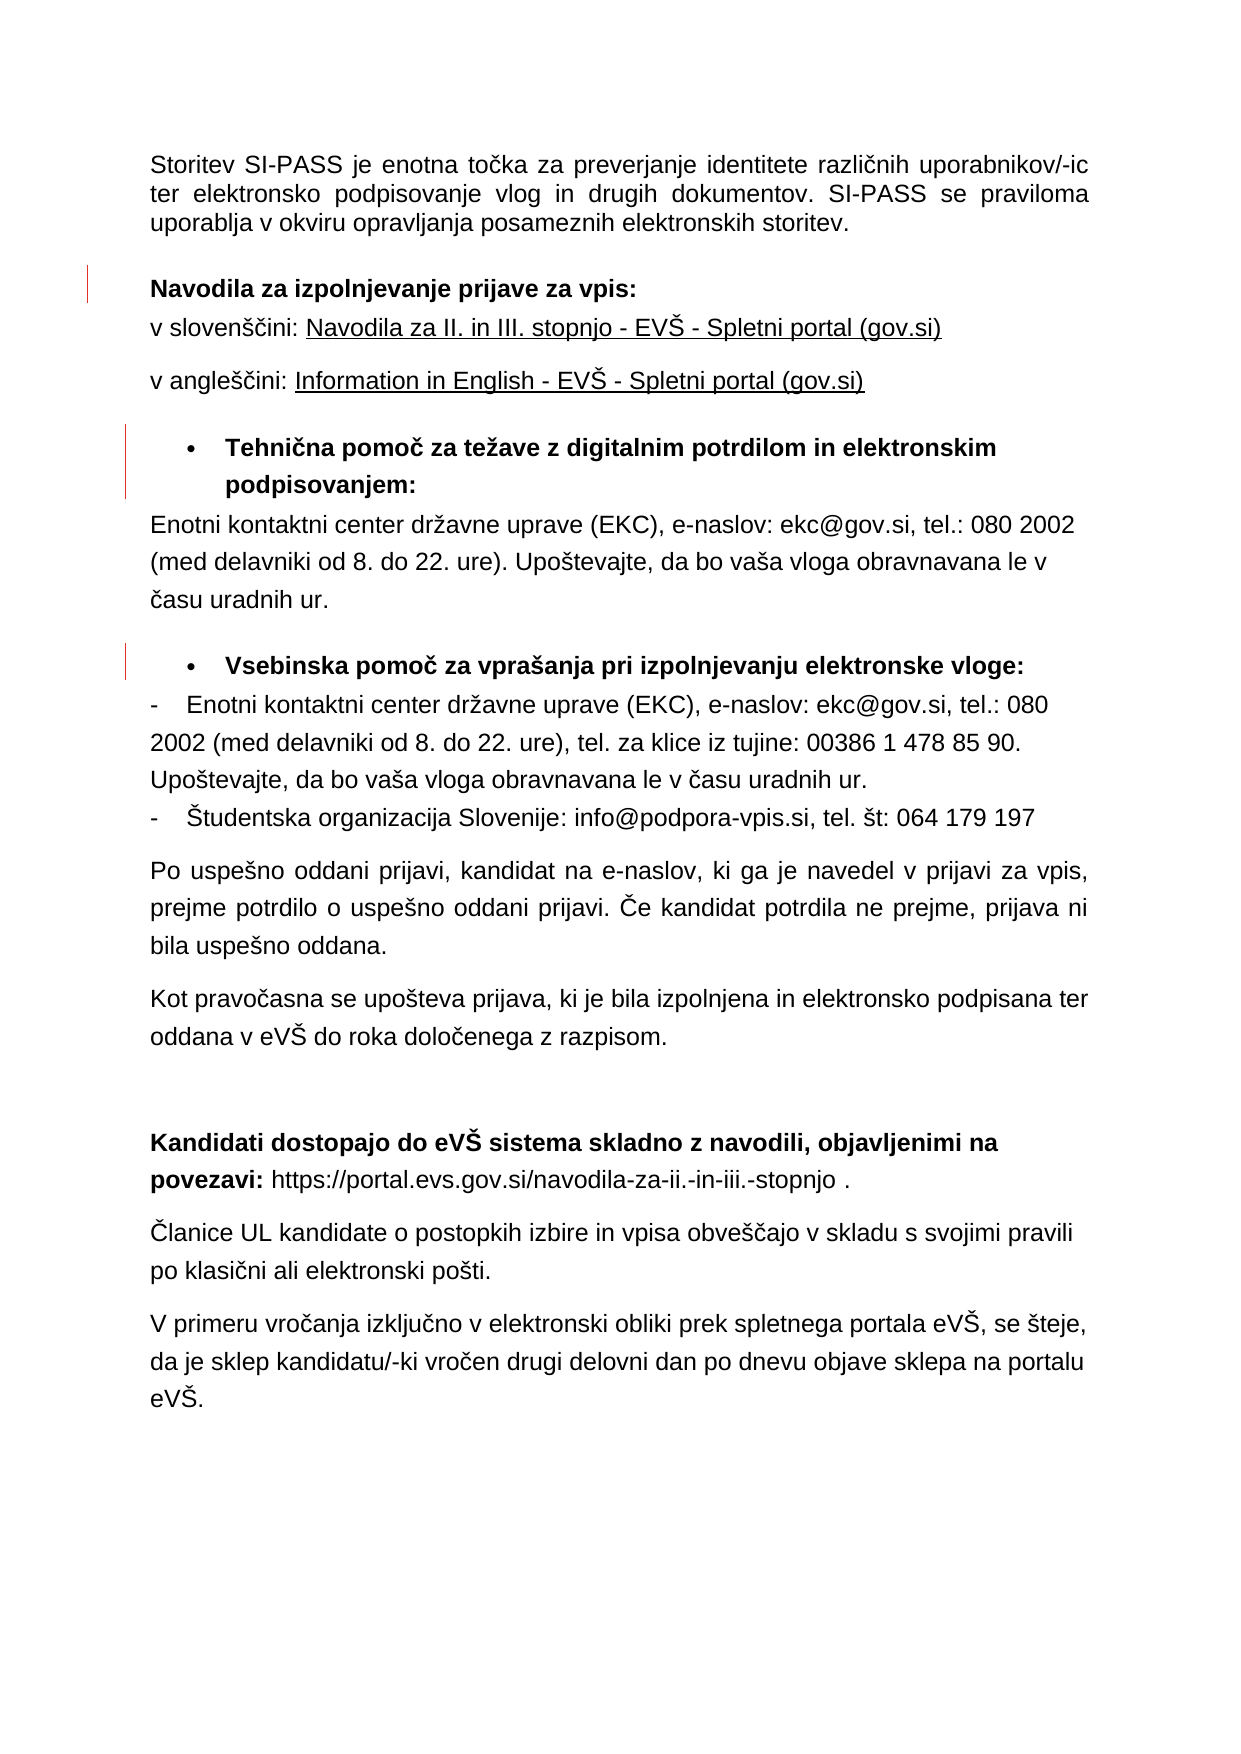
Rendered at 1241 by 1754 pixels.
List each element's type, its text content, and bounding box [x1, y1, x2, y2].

text Navodila za izpolnjevanje prijave za vpis: [88, 265, 1090, 303]
text Članice UL kandidate o postopkih izbire in vpisa obveščajo v skladu s svojimi pravili po klasični ali elektronski pošti. [150, 1210, 1090, 1285]
text - Enotni kontaktni center državne uprave (EKC), e-naslov: ekc@gov.si, tel.: 080 2002 (med delavniki od 8. do 22. ure), tel. za klice iz tujine: 00386 1 478 85 90. Upoštevajte, da bo vaša vloga obravnavana le v času uradnih ur. - Študentska organizacija Slovenije: info@podpora-vpis.si, tel. št: 064 179 197 [150, 682, 1090, 832]
text Kot pravočasna se upošteva prijava, ki je bila izpolnjena in elektronsko podpisana ter oddana v eVŠ do roka določenega z razpisom. [150, 975, 1090, 1050]
text Enotni kontaktni center državne uprave (EKC), e-naslov: ekc@gov.si, tel.: 080 2002 (med delavniki od 8. do 22. ure). Upoštevajte, da bo vaša vloga obravnavana le v času uradnih ur. [150, 501, 1090, 613]
text v angleščini: Information in English - EVŠ - Spletni portal (gov.si) [150, 358, 1090, 395]
list Tehnična pomoč za težave z digitalnim potrdilom in elektronskim podpisovanjem: [126, 424, 1090, 499]
text Po uspešno oddani prijavi, kandidat na e-naslov, ki ga je navedel v prijavi za vpis, prejme potrdilo o uspešno oddani prijavi. Če kandidat potrdila ne prejme, prijava ni bila uspešno oddana. [150, 847, 1090, 960]
text Storitev SI-PASS je enotna točka za preverjanje identitete različnih uporabnikov/-ic ter elektronsko podpisovanje vlog in drugih dokumentov. SI-PASS se praviloma uporablja v okviru opravljanja posameznih elektronskih storitev. [150, 150, 1090, 236]
text Kandidati dostopajo do eVŠ sistema skladno z navodili, objavljenimi na povezavi: https://portal.evs.gov.si/navodila-za-ii.-in-iii.-stopnjo . [150, 1119, 1090, 1194]
text V primeru vročanja izključno v elektronski obliki prek spletnega portala eVŠ, se šteje, da je sklep kandidatu/-ki vročen drugi delovni dan po dnevu objave sklepa na portalu eVŠ. [150, 1300, 1090, 1413]
list Vsebinska pomoč za vprašanja pri izpolnjevanju elektronske vloge: [124, 642, 1090, 680]
text v slovenščini: Navodila za II. in III. stopnjo - EVŠ - Spletni portal (gov.si) [150, 304, 1090, 342]
